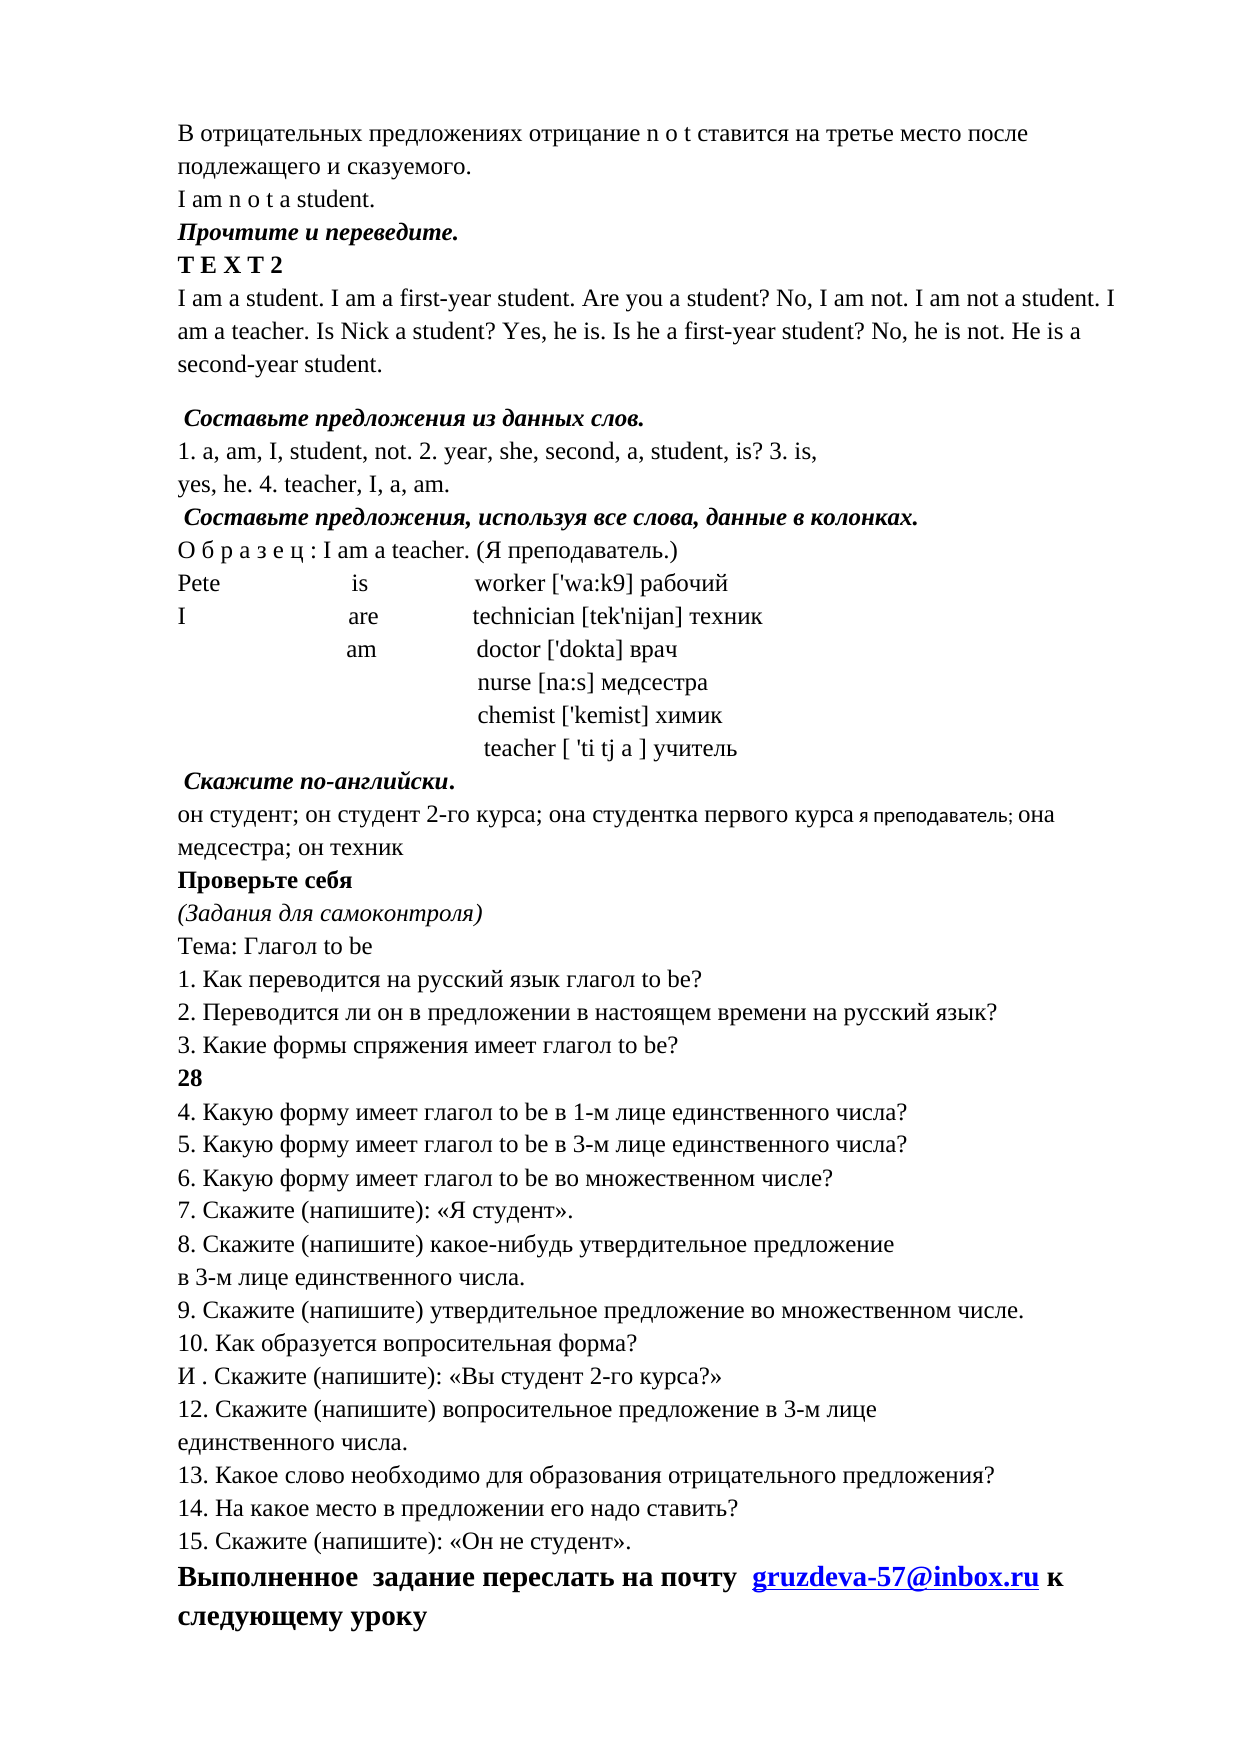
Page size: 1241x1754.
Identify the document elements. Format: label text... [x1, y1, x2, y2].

text Составьте предложения из данных слов. 1. a, am, I, student, not. 2. year, she, second, a, student, is? 3. is, yes, he. 4. teacher, I, a, am. Составьте предложения, используя все слова, данные в колонках. О б р а з е ц : I am a teacher. (Я преподаватель.) Pete is worker ['wa:k9] рабочий I are technician [tek'nijan] техник am doctor ['dokta] врач nurse [na:s] медсестра chemist ['kemist] химик teacher [ 'ti tj a ] учитель Скажите по-английски. он студент; он студент 2-го курса; она студентка первого курса я преподаватель; она медсестра; он техник Проверьте себя (Задания для самоконтроля) Тема: Глагол to be 1. Как переводится на русский язык глагол to be? 2. Переводится ли он в предложении в настоящем времени на русский язык? 3. Какие формы спряжения имеет глагол to be? 28 4. Какую форму имеет глагол to be в 1-м лице единственного числа? 5. Какую форму имеет глагол to be в 3-м лице единственного числа? 6. Какую форму имеет глагол to be во множественном числе? 7. Скажите (напишите): «Я студент». 8. Скажите (напишите) какое-нибудь утвердительное предложение в 3-м лице единственного числа. 9. Скажите (напишите) утвердительное предложение во множественном числе. 10. Как образуется вопросительная форма? И . Скажите (напишите): «Вы студент 2-го курса?» 12. Скажите (напишите) вопросительное предложение в 3-м лице единственного числа. 13. Какое слово необходимо для образования отрицательного предложения? 14. На какое место в предложении его надо ставить? 15. Скажите (напишите): «Он не студент». Выполненное задание переслать на почту gruzdeva-57@inbox.ru к следующему уроку [177, 403, 1152, 1632]
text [177, 118, 1152, 378]
